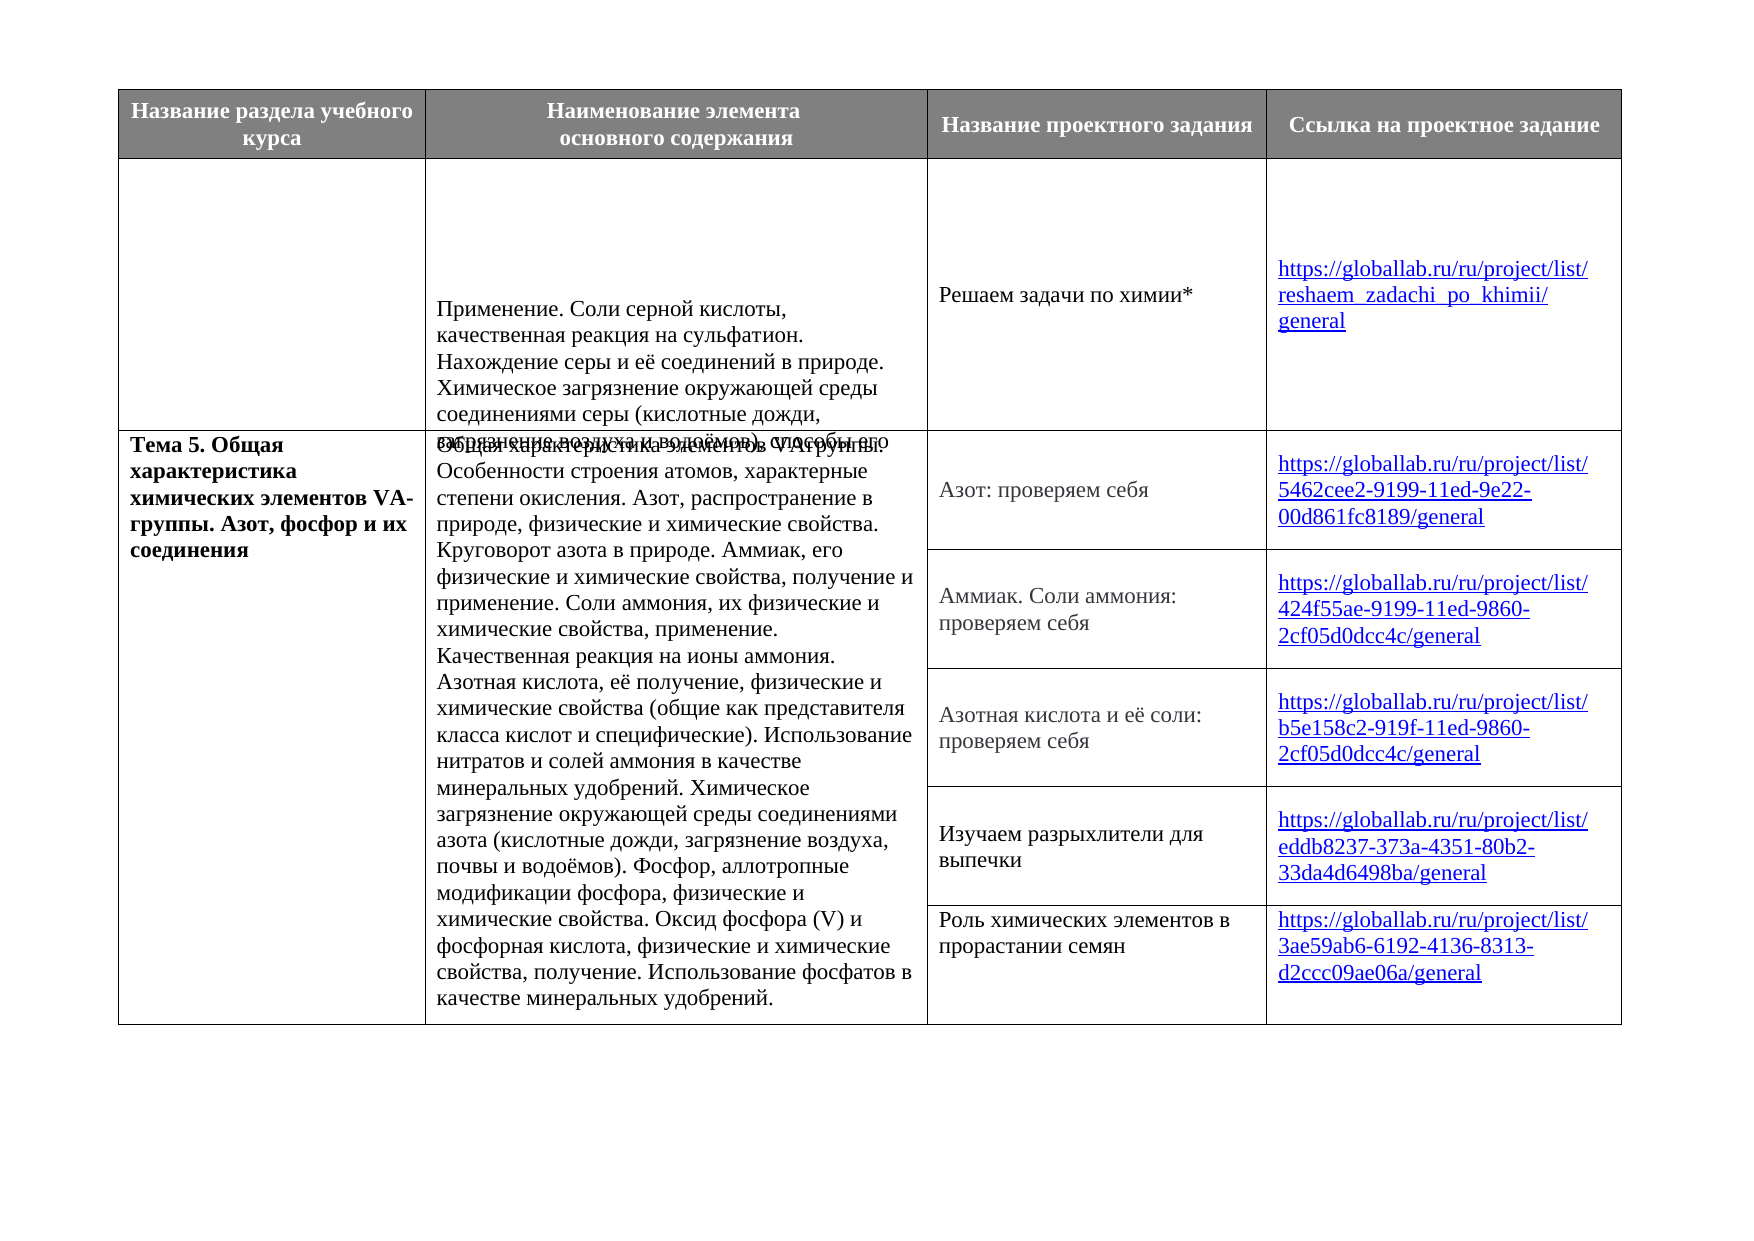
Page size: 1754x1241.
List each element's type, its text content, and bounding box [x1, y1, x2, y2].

table_cell Азотная кислота и её соли: проверяем себя [928, 669, 1266, 786]
table_header Ссылка на проектное задание [1267, 90, 1621, 158]
table_cell https://globallab.ru/ru/project/list/reshaem_zadachi_po_khimii/general [1267, 159, 1621, 430]
table_cell Роль химических элементов в прорастании семян [928, 906, 1266, 1024]
table_cell https://globallab.ru/ru/project/list/424f55ae-9199-11ed-9860-2cf05d0dcc4c/general [1267, 550, 1621, 667]
table_cell https://globallab.ru/ru/project/list/3ae59ab6-6192-4136-8313-d2ccc09ae06a/general [1267, 906, 1621, 1024]
table_cell https://globallab.ru/ru/project/list/5462cee2-9199-11ed-9e22-00d861fc8189/general [1267, 431, 1621, 549]
table_cell Аммиак. Соли аммония: проверяем себя [928, 550, 1266, 667]
table_cell https://globallab.ru/ru/project/list/eddb8237-373a-4351-80b2-33da4d6498ba/general [1267, 787, 1621, 905]
table_cell https://globallab.ru/ru/project/list/b5e158c2-919f-11ed-9860-2cf05d0dcc4c/general [1267, 669, 1621, 786]
table_cell Изучаем разрыхлители для выпечки [928, 787, 1266, 905]
table_cell Азот: проверяем себя [928, 431, 1266, 549]
table_cell Тема 5. Общая характеристика химических элементов VА-группы. Азот, фосфор и их соединения [119, 431, 425, 1024]
table_cell Решаем задачи по химии* [928, 159, 1266, 430]
table_cell Общая характеристика элементов VА­группы. Особенности строения атомов, характерные степени окисления. Азот, распространение в природе, физические и химические свойства. Круговорот азота в природе. Аммиак, его физические и химические свойства, получение и применение. Соли аммония, их физические и химические свойства, применение. Качественная реакция на ионы аммония. Азотная кислота, её получение, физические и химические свойства (общие как представителя класса кислот и специфические). Использование нитратов и солей аммония в качестве минеральных удобрений. Химическое загрязнение окружающей среды соединениями азота (кислотные дожди, загрязнение воздуха, почвы и водоёмов). Фосфор, аллотропные модификации фосфора, физические и химические свойства. Оксид фосфора (V) и фосфорная кислота, физические и химические свойства, получение. Использование фосфатов в качестве минеральных удобрений. [426, 431, 927, 1024]
table_header Название раздела учебного курса [119, 90, 425, 158]
table_header Название проектного задания [928, 90, 1266, 158]
table_header Наименование элемента основного содержания [426, 90, 927, 158]
